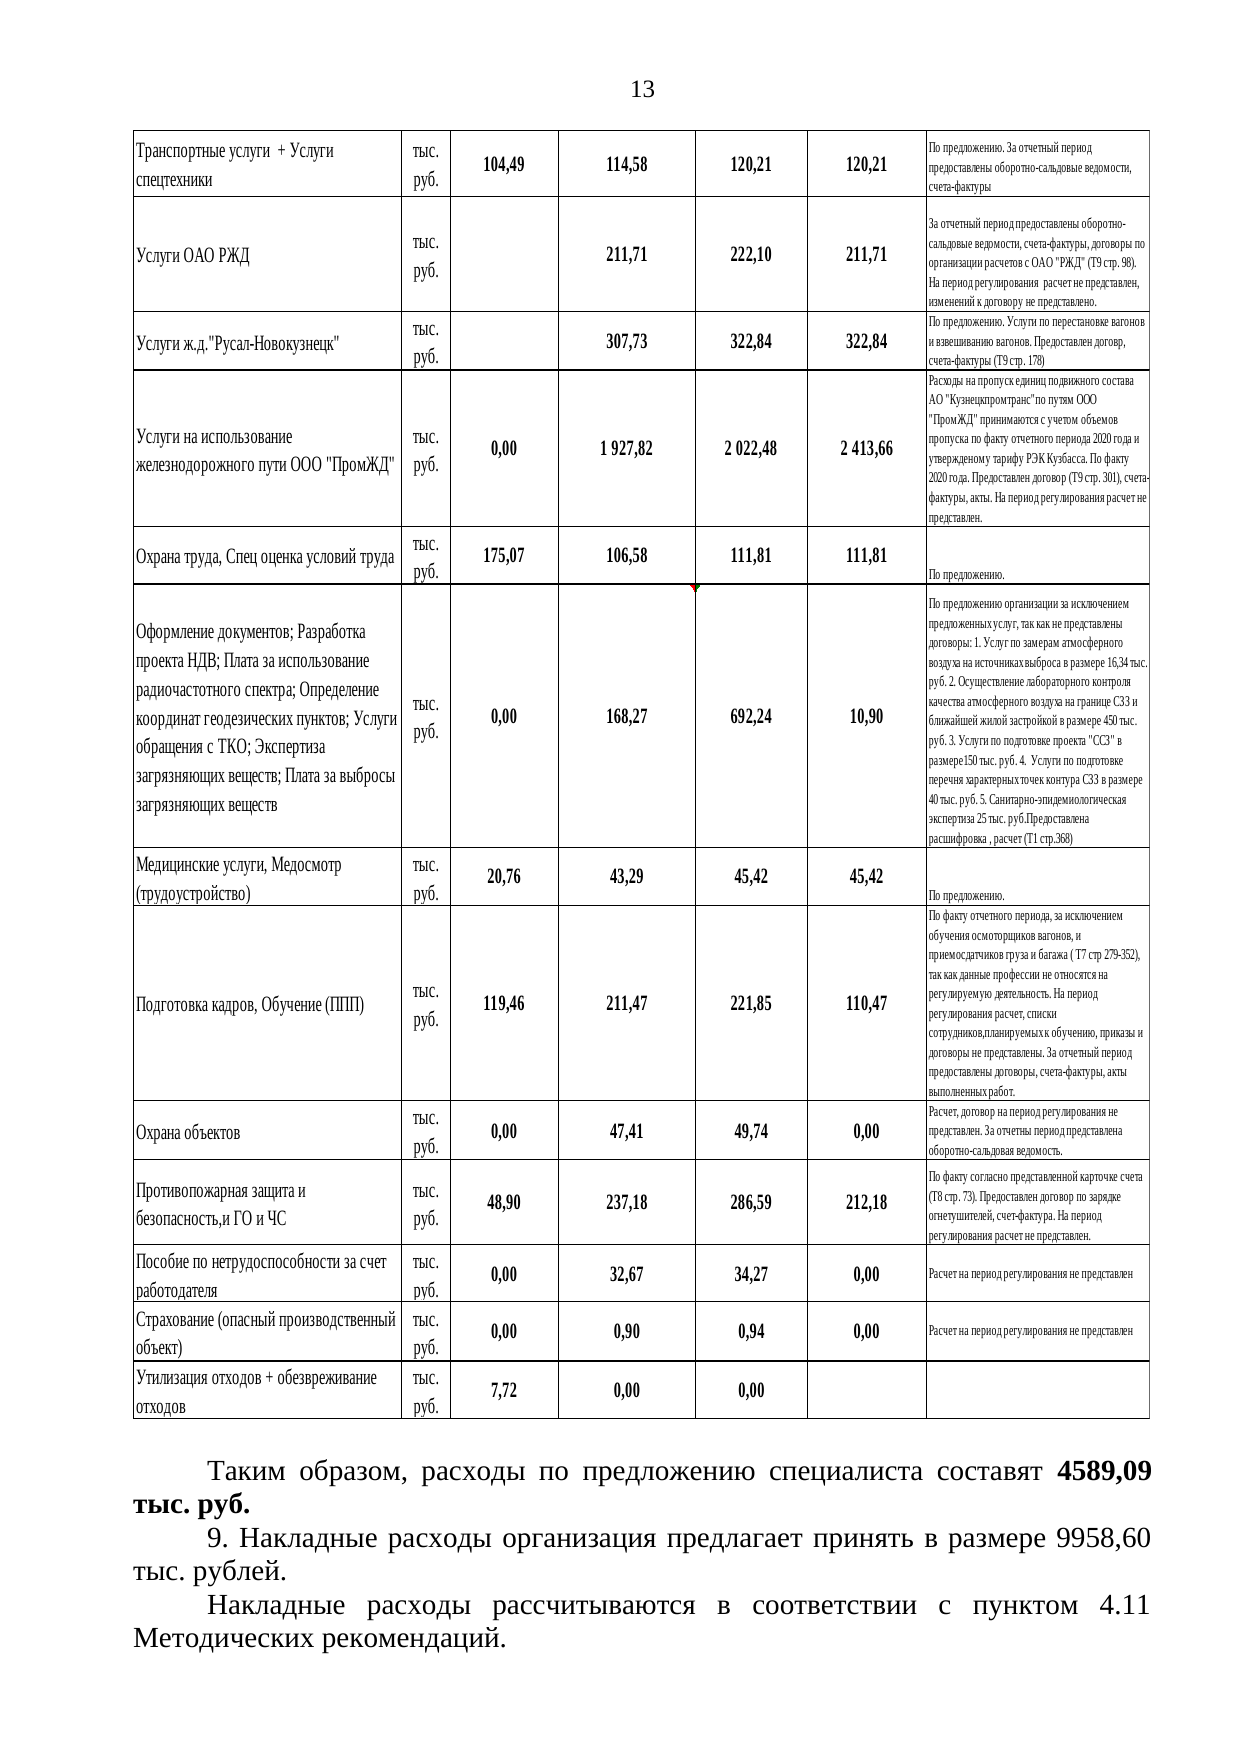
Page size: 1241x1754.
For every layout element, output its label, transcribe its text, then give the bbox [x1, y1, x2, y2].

text Накладные расходы рассчитываются в соответствии с пунктом 4.11 Методических рекомендаций. [133, 1587, 1152, 1654]
text Таким образом, расходы по предложению специалиста составят 4589,09 тыс. руб. [133, 1453, 1152, 1520]
text 9. Накладные расходы организация предлагает принять в размере 9958,60 тыс. рублей. [133, 1520, 1152, 1587]
